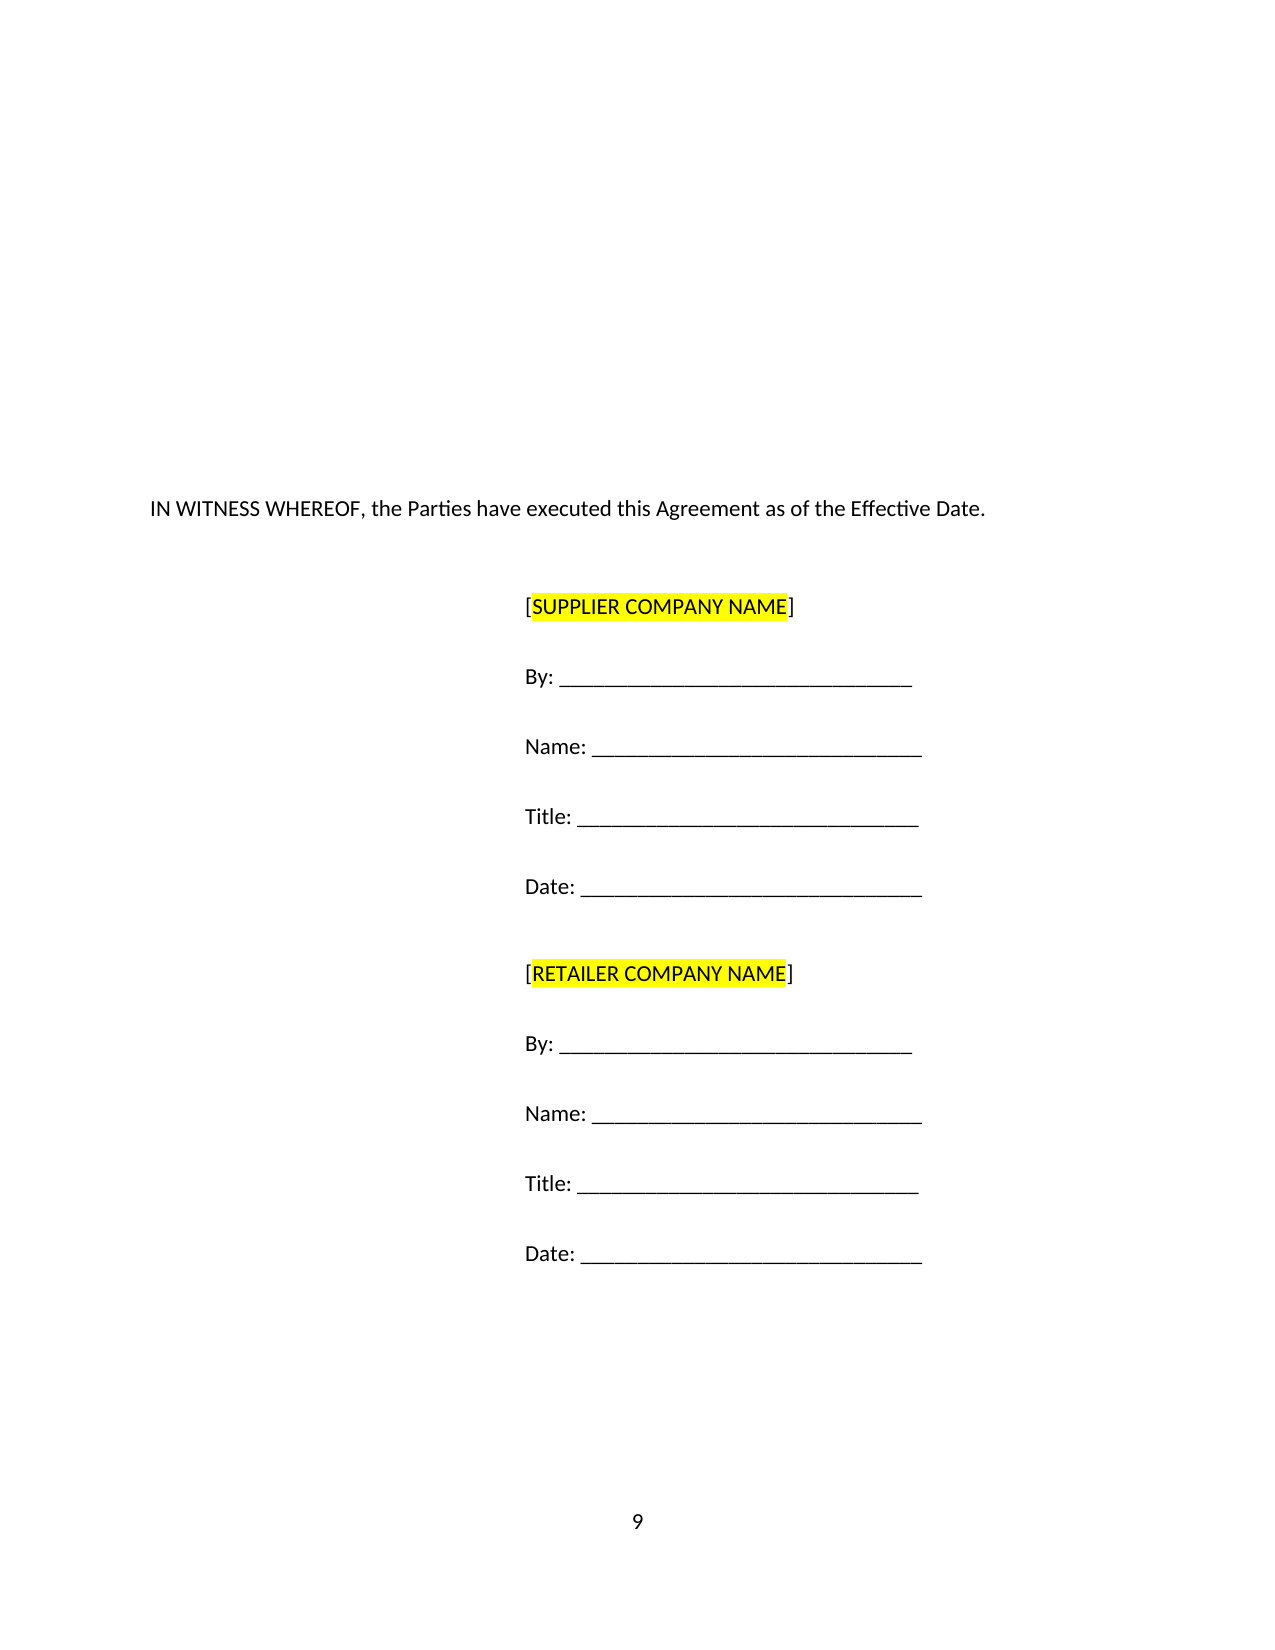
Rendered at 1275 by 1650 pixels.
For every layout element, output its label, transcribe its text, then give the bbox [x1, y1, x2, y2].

text IN WITNESS WHEREOF, the Parties have executed this Agreement as of the Effective Date. [150, 494, 1125, 522]
text [RETAILER COMPANY NAME] By: _______________________________ Name: _____________________________ Title: ______________________________ Date: ______________________________ [525, 959, 1125, 1267]
text [SUPPLIER COMPANY NAME] By: _______________________________ Name: _____________________________ Title: ______________________________ Date: ______________________________ [525, 592, 1125, 901]
